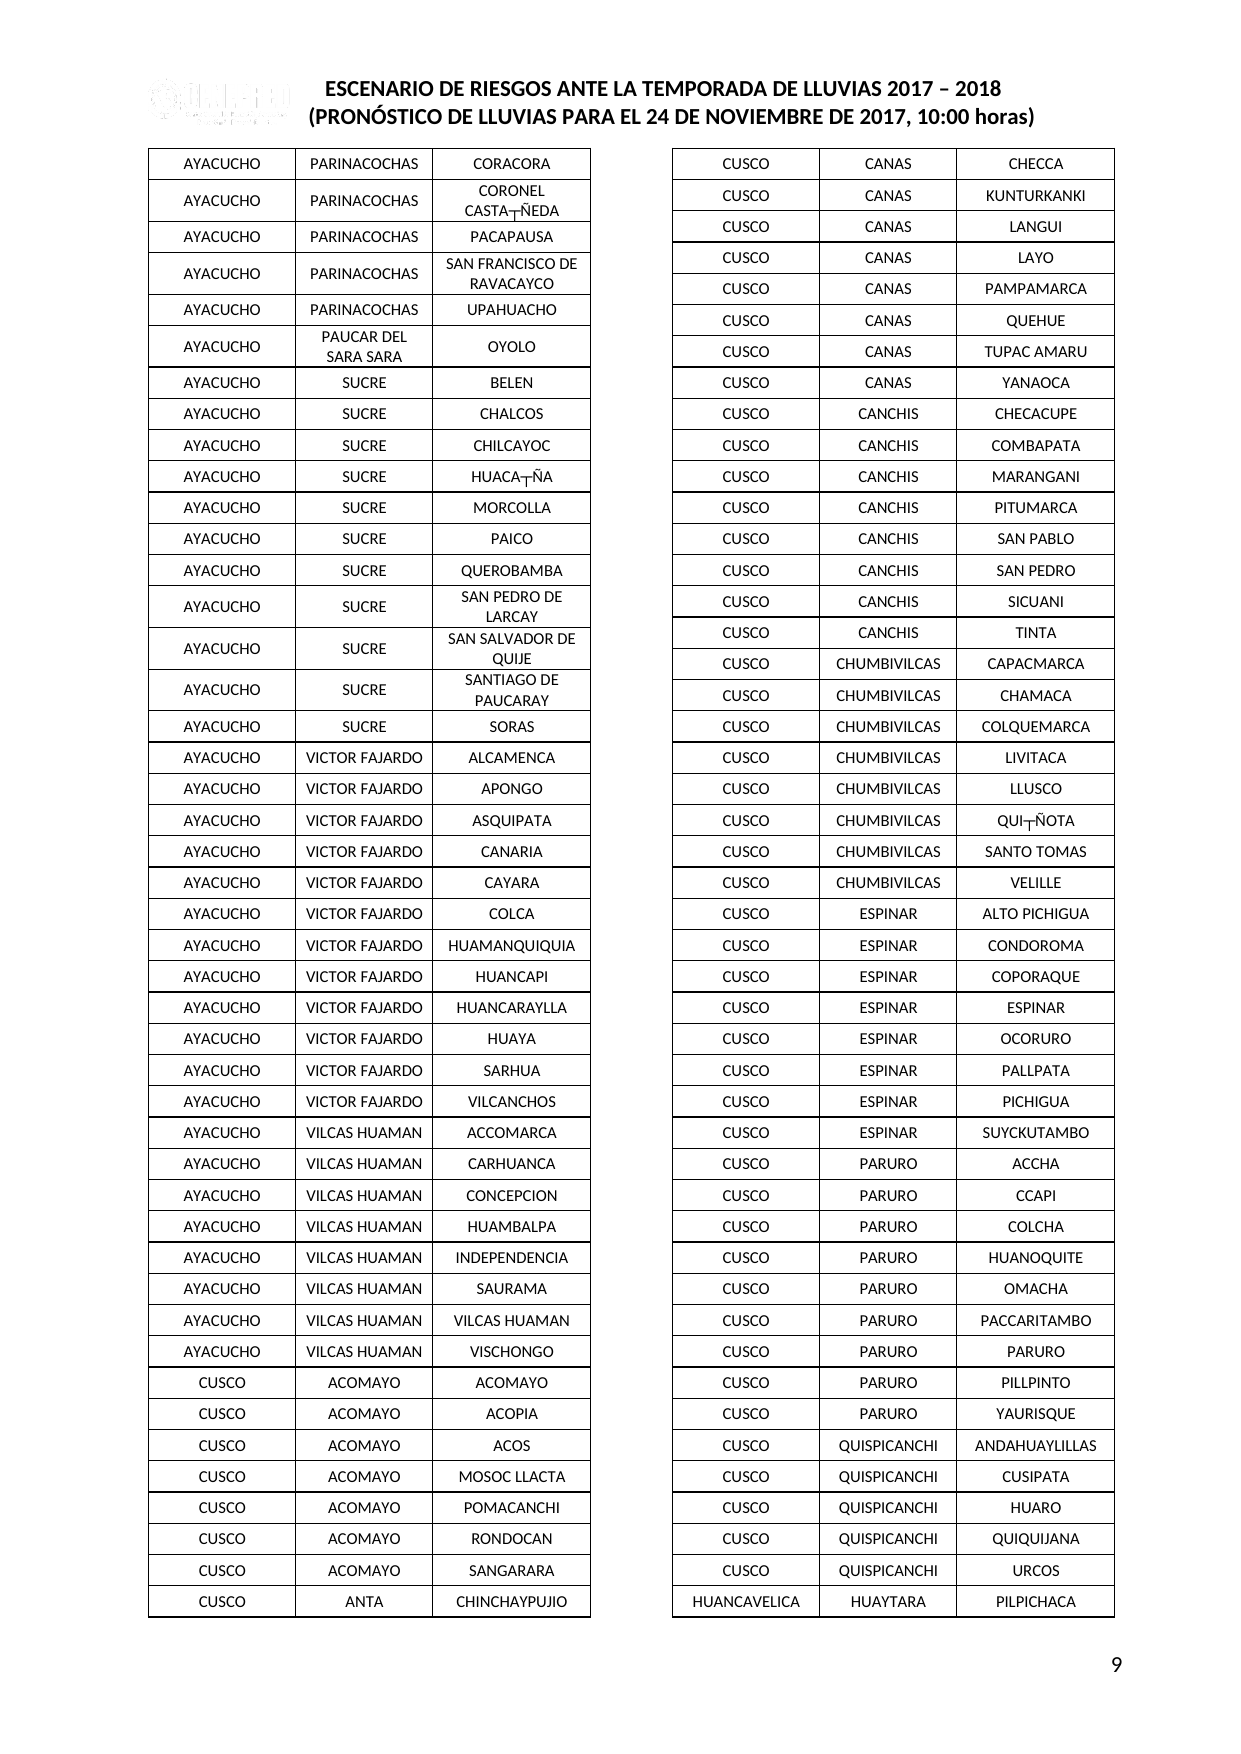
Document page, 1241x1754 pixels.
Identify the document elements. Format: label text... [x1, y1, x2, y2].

table_cell VICTOR FAJARDO [296, 868, 432, 898]
table_cell VICTOR FAJARDO [296, 1024, 432, 1054]
table_cell CUSCO [673, 1211, 819, 1241]
table_cell CHUMBIVILCAS [820, 805, 956, 835]
table_cell CANAS [820, 243, 956, 273]
table_cell CHECACUPE [957, 399, 1114, 429]
table_cell ESPINAR [820, 1118, 956, 1148]
table_cell CHUMBIVILCAS [820, 774, 956, 804]
table_cell HUANCARAYLLA [433, 993, 590, 1023]
table_cell CHECCA [957, 149, 1114, 179]
table_cell ALTO PICHIGUA [957, 899, 1114, 929]
table_cell ESPINAR [820, 993, 956, 1023]
table_cell CHUMBIVILCAS [820, 836, 956, 866]
table_cell SUCRE [296, 555, 432, 585]
table_cell VILCAS HUAMAN [296, 1211, 432, 1241]
table_cell CUSCO [673, 274, 819, 304]
table_cell TUPAC AMARU [957, 336, 1114, 366]
table_cell CUSCO [673, 680, 819, 710]
table_cell AYACUCHO [149, 1149, 295, 1179]
table_cell QUISPICANCHI [820, 1430, 956, 1460]
table_cell CUSCO [673, 180, 819, 210]
table_cell VICTOR FAJARDO [296, 836, 432, 866]
table_cell CUSCO [673, 399, 819, 429]
table_cell CANAS [820, 274, 956, 304]
table_cell AYACUCHO [149, 961, 295, 991]
table_cell PARINACOCHAS [296, 222, 432, 252]
table_cell COLQUEMARCA [957, 711, 1114, 741]
table_cell VICTOR FAJARDO [296, 993, 432, 1023]
table_cell CUSCO [673, 1149, 819, 1179]
table_cell CANAS [820, 149, 956, 179]
table_cell CUSCO [673, 1118, 819, 1148]
table_cell MOSOC LLACTA [433, 1461, 590, 1491]
table_cell SANGARARA [433, 1555, 590, 1585]
table_cell CUSCO [673, 586, 819, 616]
table_cell CUSCO [673, 368, 819, 398]
table_cell CUSCO [673, 1430, 819, 1460]
table_cell CUSCO [673, 711, 819, 741]
table_cell CANCHIS [820, 524, 956, 554]
table_cell VILCAS HUAMAN [296, 1305, 432, 1335]
table_cell QUISPICANCHI [820, 1461, 956, 1491]
table_cell HUANCAVELICA [673, 1586, 819, 1616]
table_cell ESPINAR [820, 930, 956, 960]
table_cell AYACUCHO [149, 670, 295, 710]
table_cell CONCEPCION [433, 1180, 590, 1210]
table_cell PARINACOCHAS [296, 149, 432, 179]
table_cell QUISPICANCHI [820, 1493, 956, 1523]
table_cell YANAOCA [957, 368, 1114, 398]
table_cell VICTOR FAJARDO [296, 930, 432, 960]
table_cell SUCRE [296, 524, 432, 554]
table_cell ACOPIA [433, 1399, 590, 1429]
table_cell CUSCO [673, 1461, 819, 1491]
table_cell AYACUCHO [149, 493, 295, 523]
table_cell ANDAHUAYLILLAS [957, 1430, 1114, 1460]
table_cell QUEHUE [957, 305, 1114, 335]
table_cell CUSCO [673, 743, 819, 773]
table_cell HUAYTARA [820, 1586, 956, 1616]
table_cell AYACUCHO [149, 711, 295, 741]
table_cell CHUMBIVILCAS [820, 743, 956, 773]
table_cell VILCANCHOS [433, 1086, 590, 1116]
table_cell HUAMBALPA [433, 1211, 590, 1241]
table_cell ALCAMENCA [433, 743, 590, 773]
table_cell CUSCO [673, 211, 819, 241]
table_cell AYACUCHO [149, 1211, 295, 1241]
table_cell AYACUCHO [149, 368, 295, 398]
table_cell CONDOROMA [957, 930, 1114, 960]
table_cell UPAHUACHO [433, 295, 590, 325]
table_cell OYOLO [433, 326, 590, 366]
table_cell CANAS [820, 211, 956, 241]
table_cell CUSCO [673, 1305, 819, 1335]
table_cell CANCHIS [820, 430, 956, 460]
table_cell CUSCO [673, 1524, 819, 1554]
table_cell AYACUCHO [149, 180, 295, 221]
table_cell PARURO [820, 1336, 956, 1366]
table_cell PALLPATA [957, 1055, 1114, 1085]
table_cell CANAS [820, 368, 956, 398]
table_cell LLUSCO [957, 774, 1114, 804]
table_cell CANARIA [433, 836, 590, 866]
table_cell CUSCO [673, 993, 819, 1023]
table_cell AYACUCHO [149, 295, 295, 325]
table_cell TINTA [957, 618, 1114, 648]
table_cell VILCAS HUAMAN [296, 1243, 432, 1273]
table_cell CUSCO [673, 493, 819, 523]
table_cell AYACUCHO [149, 461, 295, 491]
table_cell CUSCO [149, 1368, 295, 1398]
table_cell PARURO [820, 1305, 956, 1335]
table_cell CUSCO [673, 618, 819, 648]
table_cell LIVITACA [957, 743, 1114, 773]
table_cell AYACUCHO [149, 399, 295, 429]
table_cell CHALCOS [433, 399, 590, 429]
table_cell CUSCO [673, 1368, 819, 1398]
table_cell ESPINAR [820, 1086, 956, 1116]
table_cell CUSCO [673, 1055, 819, 1085]
table_cell CUSCO [673, 430, 819, 460]
table_cell ACOS [433, 1430, 590, 1460]
table_cell CUSCO [673, 1555, 819, 1585]
table_cell AYACUCHO [149, 326, 295, 366]
table_cell VICTOR FAJARDO [296, 805, 432, 835]
table_cell ANTA [296, 1586, 432, 1616]
table_cell CUSCO [673, 1274, 819, 1304]
table_cell SUCRE [296, 670, 432, 710]
table_cell CUSCO [673, 1243, 819, 1273]
table_cell CCAPI [957, 1180, 1114, 1210]
table_cell VICTOR FAJARDO [296, 1055, 432, 1085]
table_cell CARHUANCA [433, 1149, 590, 1179]
table_cell SUCRE [296, 368, 432, 398]
table_cell CHUMBIVILCAS [820, 649, 956, 679]
table_cell AYACUCHO [149, 993, 295, 1023]
table_cell HUAMANQUIQUIA [433, 930, 590, 960]
table_cell AYACUCHO [149, 774, 295, 804]
table_cell VILCAS HUAMAN [296, 1336, 432, 1366]
table_cell PARURO [820, 1149, 956, 1179]
table_cell SICUANI [957, 586, 1114, 616]
table_cell VISCHONGO [433, 1336, 590, 1366]
table_cell HUANOQUITE [957, 1243, 1114, 1273]
table_cell AYACUCHO [149, 1024, 295, 1054]
table_cell SUCRE [296, 711, 432, 741]
table_cell AYACUCHO [149, 628, 295, 668]
table_cell SAN SALVADOR DE QUIJE [433, 628, 590, 668]
table_cell VICTOR FAJARDO [296, 1086, 432, 1116]
table_cell PARURO [820, 1211, 956, 1241]
table_cell PAICO [433, 524, 590, 554]
table_cell AYACUCHO [149, 1118, 295, 1148]
table_cell CUSCO [673, 1180, 819, 1210]
table_cell CANCHIS [820, 555, 956, 585]
table_cell ACOMAYO [296, 1555, 432, 1585]
table_cell SUYCKUTAMBO [957, 1118, 1114, 1148]
table_cell MORCOLLA [433, 493, 590, 523]
table_cell CANAS [820, 180, 956, 210]
table_cell CUSCO [149, 1430, 295, 1460]
table_cell AYACUCHO [149, 868, 295, 898]
table_cell KUNTURKANKI [957, 180, 1114, 210]
table_cell VILCAS HUAMAN [296, 1118, 432, 1148]
table_cell QUISPICANCHI [820, 1524, 956, 1554]
table_cell AYACUCHO [149, 586, 295, 627]
table_cell CANCHIS [820, 586, 956, 616]
table_cell VILCAS HUAMAN [433, 1305, 590, 1335]
table_cell CUSCO [673, 524, 819, 554]
table_cell ACOMAYO [296, 1493, 432, 1523]
table_cell CUSCO [673, 836, 819, 866]
table_cell CUSCO [149, 1586, 295, 1616]
table_cell PARURO [820, 1399, 956, 1429]
table_cell RONDOCAN [433, 1524, 590, 1554]
table_cell CANAS [820, 305, 956, 335]
picture [147, 78, 290, 126]
table_cell AYACUCHO [149, 149, 295, 179]
table_cell ESPINAR [957, 993, 1114, 1023]
table_cell SUCRE [296, 399, 432, 429]
table_cell LAYO [957, 243, 1114, 273]
table_cell QUISPICANCHI [820, 1555, 956, 1585]
table_cell AYACUCHO [149, 930, 295, 960]
table_cell VELILLE [957, 868, 1114, 898]
table_cell AYACUCHO [149, 253, 295, 293]
table_cell SUCRE [296, 628, 432, 668]
table_cell PILPICHACA [957, 1586, 1114, 1616]
table_cell AYACUCHO [149, 430, 295, 460]
table_cell HUACA┬ÑA [433, 461, 590, 491]
table_cell CUSCO [673, 149, 819, 179]
table_cell AYACUCHO [149, 1086, 295, 1116]
table_cell AYACUCHO [149, 1243, 295, 1273]
table_cell PACCARITAMBO [957, 1305, 1114, 1335]
table_cell LANGUI [957, 211, 1114, 241]
table_cell PARURO [820, 1243, 956, 1273]
table_cell ACOMAYO [296, 1461, 432, 1491]
table_cell PAMPAMARCA [957, 274, 1114, 304]
table_cell AYACUCHO [149, 1180, 295, 1210]
table_cell CUSCO [673, 336, 819, 366]
table_cell ESPINAR [820, 1024, 956, 1054]
table_cell CHILCAYOC [433, 430, 590, 460]
table_cell OMACHA [957, 1274, 1114, 1304]
table_cell PARINACOCHAS [296, 180, 432, 221]
table_cell CORACORA [433, 149, 590, 179]
table_cell CHINCHAYPUJIO [433, 1586, 590, 1616]
table_cell CUSCO [673, 1336, 819, 1366]
table_cell CUSCO [673, 1086, 819, 1116]
table_cell CUSCO [149, 1555, 295, 1585]
table_cell ACOMAYO [296, 1399, 432, 1429]
table_cell VICTOR FAJARDO [296, 961, 432, 991]
table_cell ACCHA [957, 1149, 1114, 1179]
table_cell AYACUCHO [149, 899, 295, 929]
table_cell SAN PABLO [957, 524, 1114, 554]
table_cell SAN PEDRO [957, 555, 1114, 585]
table_cell VICTOR FAJARDO [296, 743, 432, 773]
table_cell CAPACMARCA [957, 649, 1114, 679]
table_cell PARURO [820, 1274, 956, 1304]
table_cell HUARO [957, 1493, 1114, 1523]
table_cell CANCHIS [820, 399, 956, 429]
table_cell PARINACOCHAS [296, 295, 432, 325]
table_cell QUEROBAMBA [433, 555, 590, 585]
table_cell CUSCO [149, 1399, 295, 1429]
table_cell PACAPAUSA [433, 222, 590, 252]
table_cell PICHIGUA [957, 1086, 1114, 1116]
table_cell PAUCAR DEL SARA SARA [296, 326, 432, 366]
table_cell OCORURO [957, 1024, 1114, 1054]
table_cell CUSCO [673, 774, 819, 804]
table_cell ACOMAYO [296, 1368, 432, 1398]
table_cell INDEPENDENCIA [433, 1243, 590, 1273]
table_cell PARINACOCHAS [296, 253, 432, 293]
table_cell HUANCAPI [433, 961, 590, 991]
table_cell CUSCO [673, 1399, 819, 1429]
table_cell AYACUCHO [149, 805, 295, 835]
table_cell URCOS [957, 1555, 1114, 1585]
table_cell ACOMAYO [296, 1430, 432, 1460]
table_cell HUAYA [433, 1024, 590, 1054]
table_cell AYACUCHO [149, 1274, 295, 1304]
table_cell CUSCO [673, 805, 819, 835]
table_cell CUSCO [673, 868, 819, 898]
table_cell CUSCO [673, 461, 819, 491]
table_cell VILCAS HUAMAN [296, 1180, 432, 1210]
table_cell AYACUCHO [149, 555, 295, 585]
table_cell CANCHIS [820, 461, 956, 491]
table_cell SARHUA [433, 1055, 590, 1085]
table_cell AYACUCHO [149, 222, 295, 252]
table_cell CUSCO [673, 961, 819, 991]
table_cell CORONEL CASTA┬ÑEDA [433, 180, 590, 221]
table_cell CUSIPATA [957, 1461, 1114, 1491]
table_cell CUSCO [673, 649, 819, 679]
table_cell CUSCO [149, 1493, 295, 1523]
table_cell VILCAS HUAMAN [296, 1274, 432, 1304]
table_cell SORAS [433, 711, 590, 741]
table_cell MARANGANI [957, 461, 1114, 491]
table_cell COMBAPATA [957, 430, 1114, 460]
table_cell CUSCO [149, 1524, 295, 1554]
table_cell QUI┬ÑOTA [957, 805, 1114, 835]
table_cell ESPINAR [820, 1055, 956, 1085]
table_cell SUCRE [296, 430, 432, 460]
table_cell SAN FRANCISCO DE RAVACAYCO [433, 253, 590, 293]
table_cell PITUMARCA [957, 493, 1114, 523]
table_cell AYACUCHO [149, 1055, 295, 1085]
table_cell CANCHIS [820, 493, 956, 523]
table_cell ACOMAYO [296, 1524, 432, 1554]
table_cell CHUMBIVILCAS [820, 680, 956, 710]
table_cell COLCHA [957, 1211, 1114, 1241]
table_cell SUCRE [296, 586, 432, 627]
table_cell SUCRE [296, 493, 432, 523]
table_cell SUCRE [296, 461, 432, 491]
table_cell CHUMBIVILCAS [820, 868, 956, 898]
table_cell SANTO TOMAS [957, 836, 1114, 866]
table_cell POMACANCHI [433, 1493, 590, 1523]
table_cell AYACUCHO [149, 1305, 295, 1335]
table_cell CUSCO [673, 1493, 819, 1523]
table_cell ACCOMARCA [433, 1118, 590, 1148]
table_cell CHUMBIVILCAS [820, 711, 956, 741]
table_cell CUSCO [673, 305, 819, 335]
table_cell PARURO [820, 1180, 956, 1210]
table_cell SAURAMA [433, 1274, 590, 1304]
table_cell CUSCO [149, 1461, 295, 1491]
table_cell CUSCO [673, 555, 819, 585]
table_cell ESPINAR [820, 899, 956, 929]
table_cell ASQUIPATA [433, 805, 590, 835]
table_cell CANAS [820, 336, 956, 366]
table_cell CANCHIS [820, 618, 956, 648]
table_cell PARURO [957, 1336, 1114, 1366]
table_cell ESPINAR [820, 961, 956, 991]
table_cell APONGO [433, 774, 590, 804]
table_cell BELEN [433, 368, 590, 398]
table_cell VICTOR FAJARDO [296, 899, 432, 929]
table_cell CUSCO [673, 899, 819, 929]
table_cell VICTOR FAJARDO [296, 774, 432, 804]
table_cell PARURO [820, 1368, 956, 1398]
table_cell AYACUCHO [149, 743, 295, 773]
table_cell CHAMACA [957, 680, 1114, 710]
table_cell SAN PEDRO DE LARCAY [433, 586, 590, 627]
table_cell PILLPINTO [957, 1368, 1114, 1398]
table_cell SANTIAGO DE PAUCARAY [433, 670, 590, 710]
table_cell CUSCO [673, 1024, 819, 1054]
table_cell AYACUCHO [149, 836, 295, 866]
table_cell VILCAS HUAMAN [296, 1149, 432, 1179]
table_cell ACOMAYO [433, 1368, 590, 1398]
table_cell COLCA [433, 899, 590, 929]
table_cell CUSCO [673, 930, 819, 960]
table_cell QUIQUIJANA [957, 1524, 1114, 1554]
table_cell CUSCO [673, 243, 819, 273]
table_cell CAYARA [433, 868, 590, 898]
table_cell AYACUCHO [149, 1336, 295, 1366]
table_cell COPORAQUE [957, 961, 1114, 991]
table_cell AYACUCHO [149, 524, 295, 554]
table_cell YAURISQUE [957, 1399, 1114, 1429]
